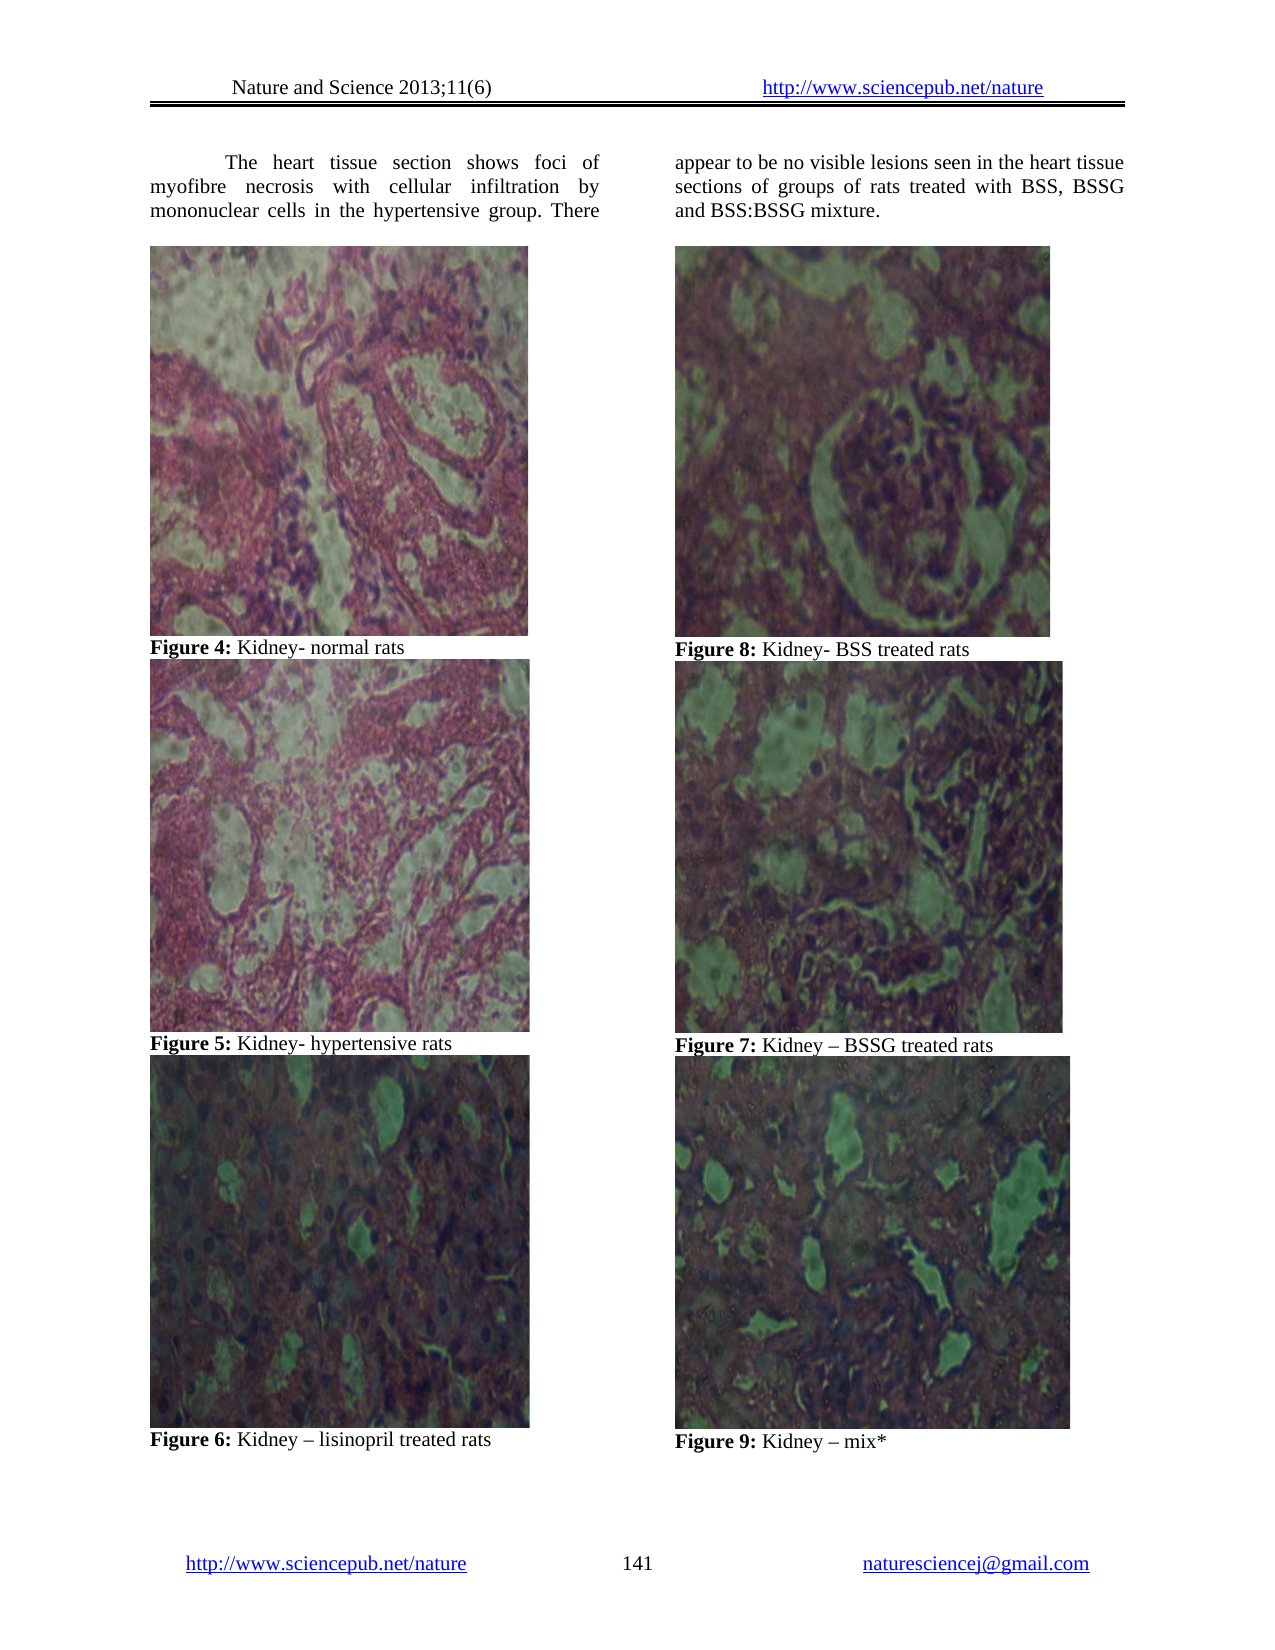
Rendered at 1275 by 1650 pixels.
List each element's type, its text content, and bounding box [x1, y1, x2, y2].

picture [150, 1055, 530, 1428]
picture [675, 661, 1063, 1033]
text The heart tissue section shows foci of myofibre necrosis with cellular infiltration by mononuclear cells in the hypertensive group. There appear to be no visible lesions seen in the heart tissue sections of groups of rats treated with BSS, BSSG and BSS:BSSG mixture. [150, 150, 600, 222]
text The heart tissue section shows foci of myofibre necrosis with cellular infiltration by mononuclear cells in the hypertensive group. There appear to be no visible lesions seen in the heart tissue sections of groups of rats treated with BSS, BSSG and BSS:BSSG mixture. [675, 150, 1125, 222]
text Figure 9: Kidney – mix* [675, 1429, 1125, 1453]
text Figure 4: Kidney- normal rats [150, 635, 600, 659]
text Figure 7: Kidney – BSSG treated rats [675, 1033, 1125, 1057]
picture [150, 246, 529, 636]
text Figure 6: Kidney – lisinopril treated rats [150, 1427, 600, 1451]
text Figure 8: Kidney- BSS treated rats [675, 637, 1125, 661]
picture [150, 659, 530, 1032]
picture [675, 246, 1050, 637]
picture [675, 1056, 1071, 1429]
text Figure 5: Kidney- hypertensive rats [150, 1031, 600, 1055]
